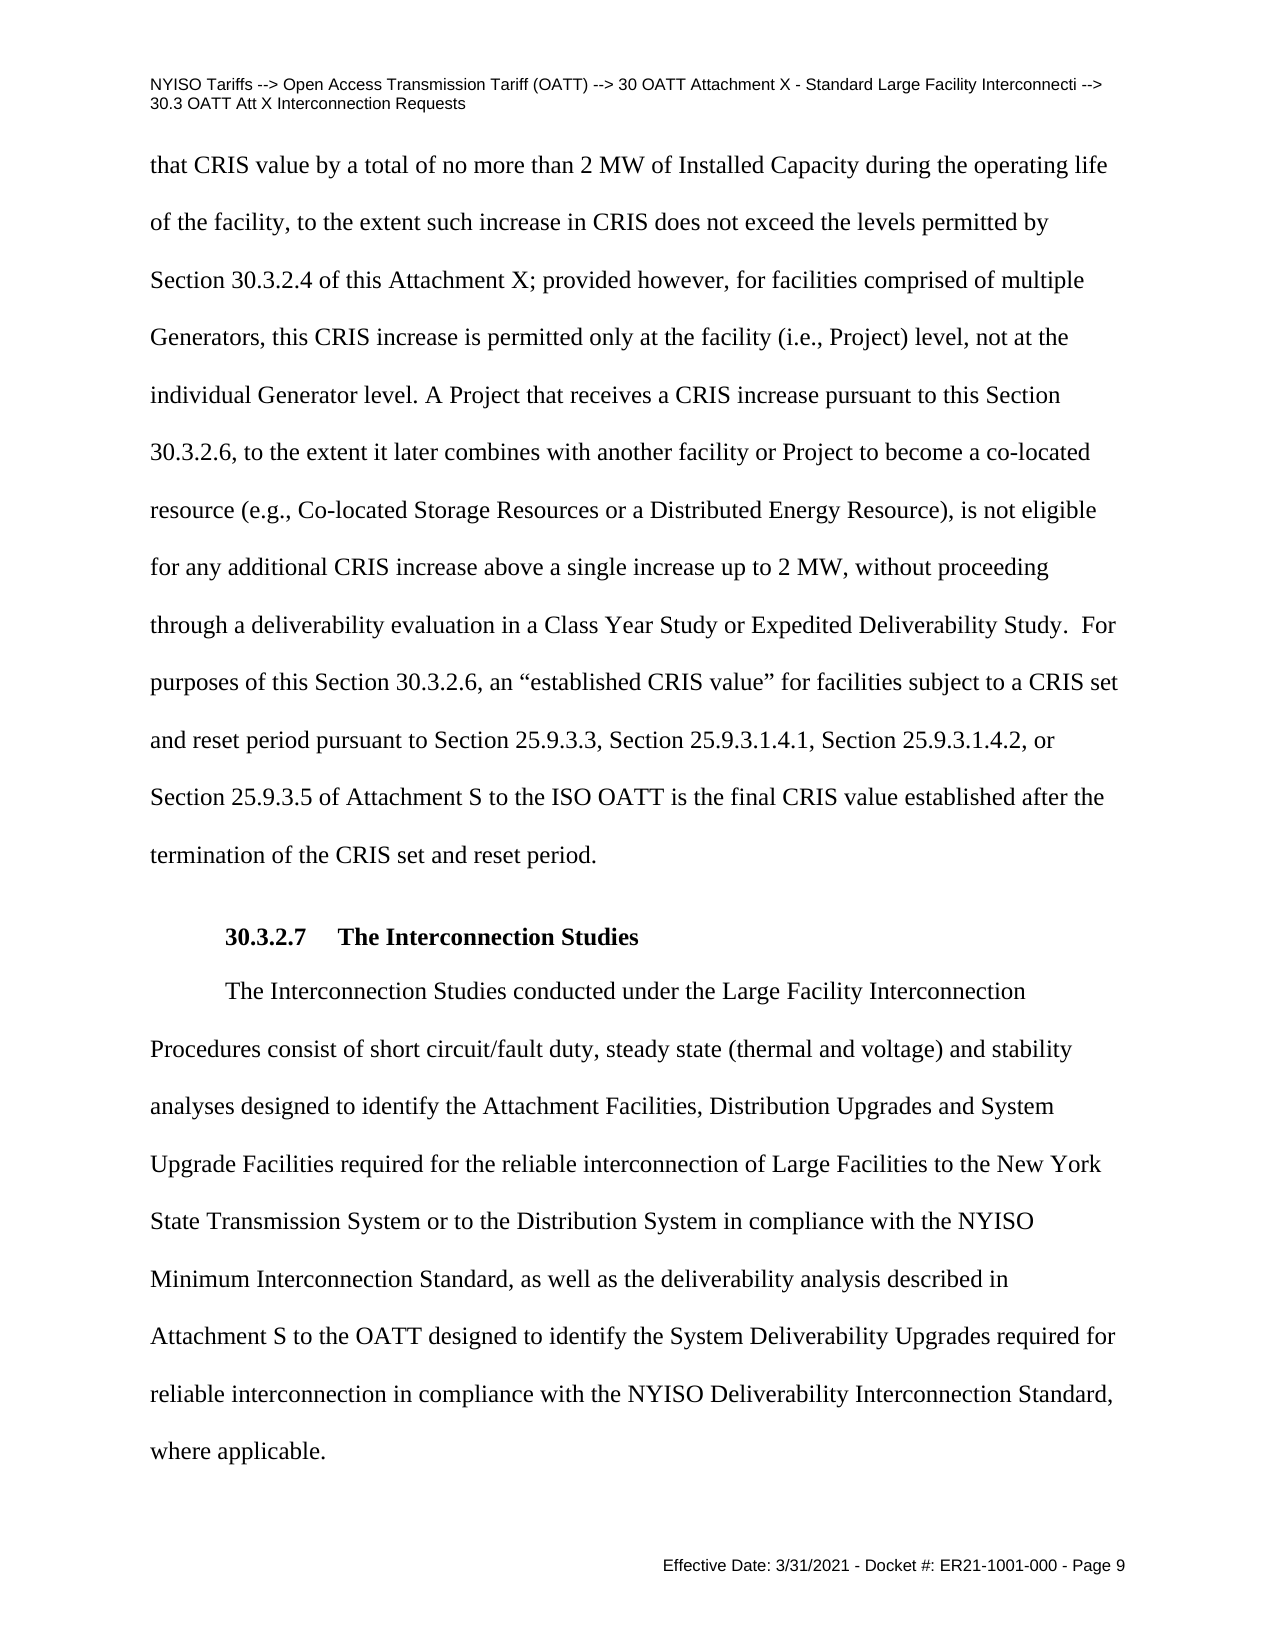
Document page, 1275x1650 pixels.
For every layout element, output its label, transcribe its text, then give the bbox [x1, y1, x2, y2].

text The Interconnection Studies conducted under the Large Facility Interconnection Procedures consist of short circuit/fault duty, steady state (thermal and voltage) and stability analyses designed to identify the Attachment Facilities, Distribution Upgrades and System Upgrade Facilities required for the reliable interconnection of Large Facilities to the New York State Transmission System or to the Distribution System in compliance with the NYISO Minimum Interconnection Standard, as well as the deliverability analysis described in Attachment S to the OATT designed to identify the System Deliverability Upgrades required for reliable interconnection in compliance with the NYISO Deliverability Interconnection Standard, where applicable. [150, 976, 1125, 1465]
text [150, 150, 1125, 869]
subtitle 30.3.2.7 The Interconnection Studies [225, 922, 1125, 951]
